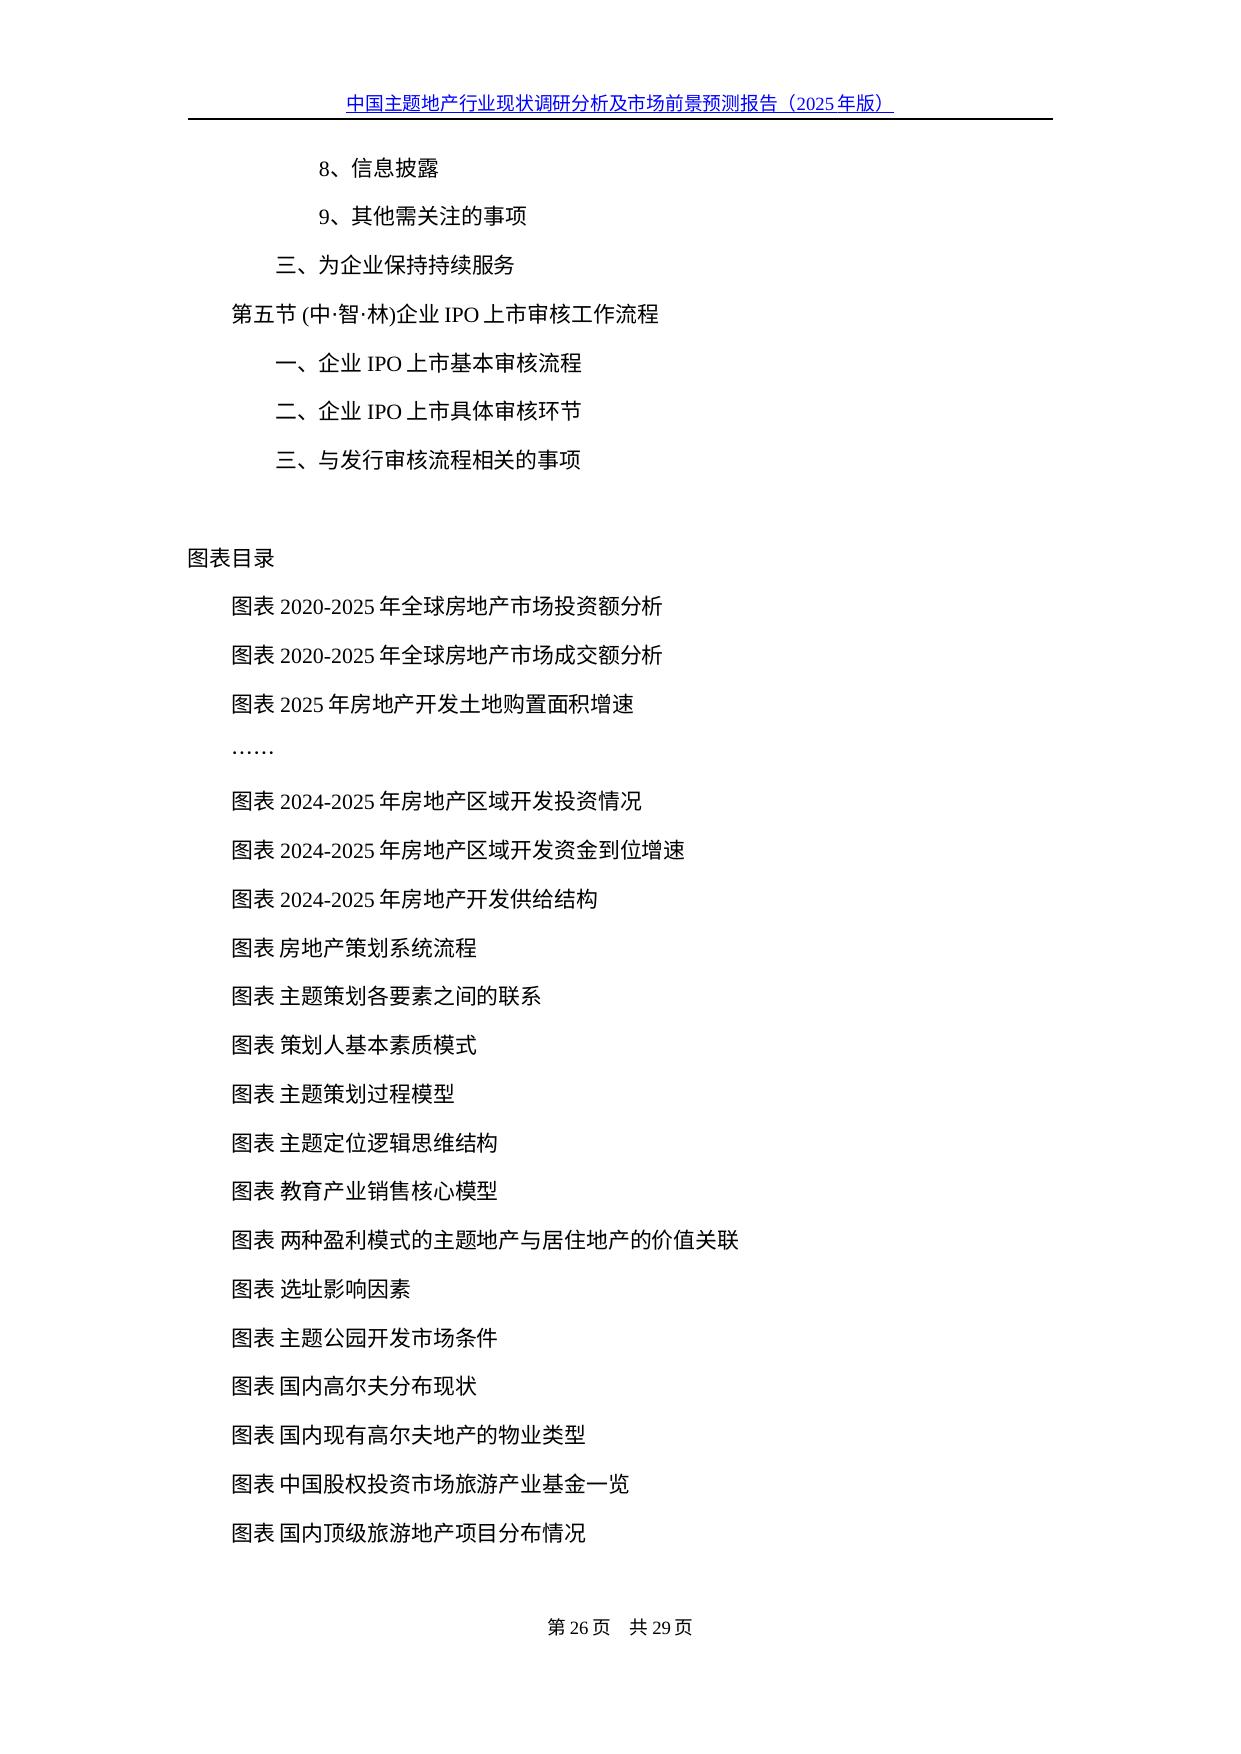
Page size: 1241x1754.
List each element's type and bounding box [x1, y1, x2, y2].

text [187, 150, 1053, 1548]
